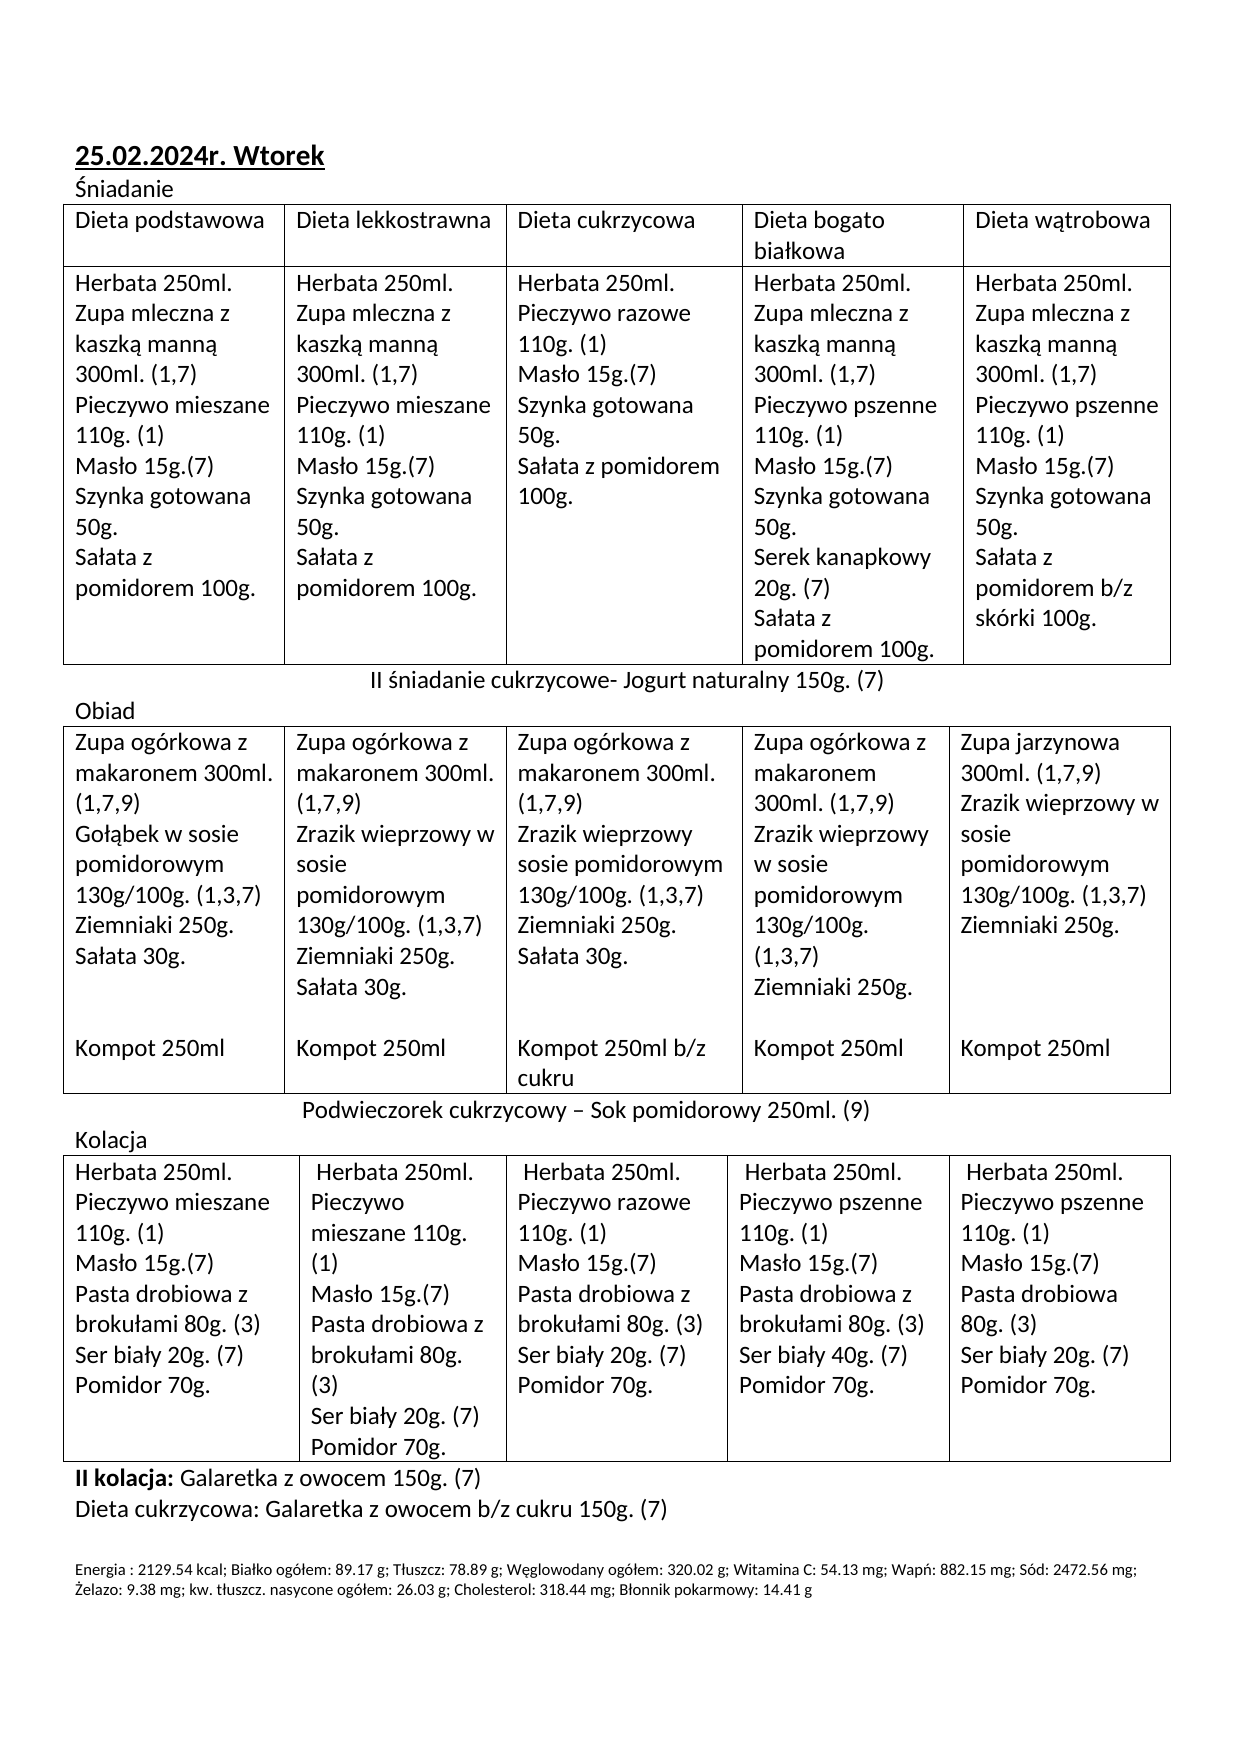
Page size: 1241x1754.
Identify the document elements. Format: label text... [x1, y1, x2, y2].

text Energia : 2129.54 kcal; Białko ogółem: 89.17 g; Tłuszcz: 78.89 g; Węglowodany ogółem: 320.02 g; Witamina C: 54.13 mg; Wapń: 882.15 mg; Sód: 2472.56 mg; Żelazo: 9.38 mg; kw. tłuszcz. nasycone ogółem: 26.03 g; Cholesterol: 318.44 mg; Błonnik pokarmowy: 14.41 g [75, 1559, 1165, 1599]
table_header Herbata 250ml. Pieczywo pszenne 110g. (1) Masło 15g.(7) Pasta drobiowa 80g. (3) Ser biały 20g. (7) Pomidor 70g. [950, 1156, 1170, 1461]
table_cell Herbata 250ml. Pieczywo razowe 110g. (1) Masło 15g.(7) Szynka gotowana 50g. Sałata z pomidorem 100g. [507, 267, 742, 663]
table_cell Herbata 250ml. Zupa mleczna z kaszką manną 300ml. (1,7) Pieczywo pszenne 110g. (1) Masło 15g.(7) Szynka gotowana 50g. Sałata z pomidorem b/z skórki 100g. [964, 267, 1170, 663]
table_cell Herbata 250ml. Zupa mleczna z kaszką manną 300ml. (1,7) Pieczywo mieszane 110g. (1) Masło 15g.(7) Szynka gotowana 50g. Sałata z pomidorem 100g. [285, 267, 506, 663]
table_header Herbata 250ml. Pieczywo mieszane 110g. (1) Masło 15g.(7) Pasta drobiowa z brokułami 80g. (3) Ser biały 20g. (7) Pomidor 70g. [64, 1156, 299, 1461]
text Obiad [75, 695, 1165, 726]
text Podwieczorek cukrzycowy – Sok pomidorowy 250ml. (9) [75, 1094, 1165, 1124]
table_cell Herbata 250ml. Zupa mleczna z kaszką manną 300ml. (1,7) Pieczywo mieszane 110g. (1) Masło 15g.(7) Szynka gotowana 50g. Sałata z pomidorem 100g. [64, 267, 284, 663]
text 25.02.2024r. Wtorek [75, 137, 1165, 173]
table_header Herbata 250ml. Pieczywo razowe 110g. (1) Masło 15g.(7) Pasta drobiowa z brokułami 80g. (3) Ser biały 20g. (7) Pomidor 70g. [507, 1156, 727, 1461]
table_header Zupa ogórkowa z makaronem 300ml. (1,7,9) Zrazik wieprzowy w sosie pomidorowym 130g/100g. (1,3,7) Ziemniaki 250g. Sałata 30g. Kompot 250ml [285, 727, 506, 1093]
table_header Zupa ogórkowa z makaronem 300ml. (1,7,9) Gołąbek w sosie pomidorowym 130g/100g. (1,3,7) Ziemniaki 250g. Sałata 30g. Kompot 250ml [64, 727, 284, 1093]
table_header Zupa ogórkowa z makaronem 300ml. (1,7,9) Zrazik wieprzowy sosie pomidorowym 130g/100g. (1,3,7) Ziemniaki 250g. Sałata 30g. Kompot 250ml b/z cukru [507, 727, 742, 1093]
table_header Herbata 250ml. Pieczywo mieszane 110g. (1) Masło 15g.(7) Pasta drobiowa z brokułami 80g. (3) Ser biały 20g. (7) Pomidor 70g. [300, 1156, 506, 1461]
text II śniadanie cukrzycowe- Jogurt naturalny 150g. (7) [75, 665, 1165, 695]
table_header Herbata 250ml. Pieczywo pszenne 110g. (1) Masło 15g.(7) Pasta drobiowa z brokułami 80g. (3) Ser biały 40g. (7) Pomidor 70g. [728, 1156, 949, 1461]
text Dieta cukrzycowa: Galaretka z owocem b/z cukru 150g. (7) [75, 1493, 1165, 1523]
table_cell Herbata 250ml. Zupa mleczna z kaszką manną 300ml. (1,7) Pieczywo pszenne 110g. (1) Masło 15g.(7) Szynka gotowana 50g. Serek kanapkowy 20g. (7) Sałata z pomidorem 100g. [743, 267, 963, 663]
table_header Dieta wątrobowa [964, 205, 1170, 266]
table_header Dieta cukrzycowa [507, 205, 742, 266]
text Kolacja [75, 1124, 1165, 1155]
table_header Dieta lekkostrawna [285, 205, 506, 266]
table_header Dieta podstawowa [64, 205, 284, 266]
table_header Dieta bogato białkowa [743, 205, 963, 266]
text Śniadanie [75, 173, 1165, 203]
table_header Zupa ogórkowa z makaronem 300ml. (1,7,9) Zrazik wieprzowy w sosie pomidorowym 130g/100g. (1,3,7) Ziemniaki 250g. Kompot 250ml [743, 727, 949, 1093]
table_header Zupa jarzynowa 300ml. (1,7,9) Zrazik wieprzowy w sosie pomidorowym 130g/100g. (1,3,7) Ziemniaki 250g. Kompot 250ml [950, 727, 1170, 1093]
text II kolacja: Galaretka z owocem 150g. (7) [75, 1462, 1165, 1493]
